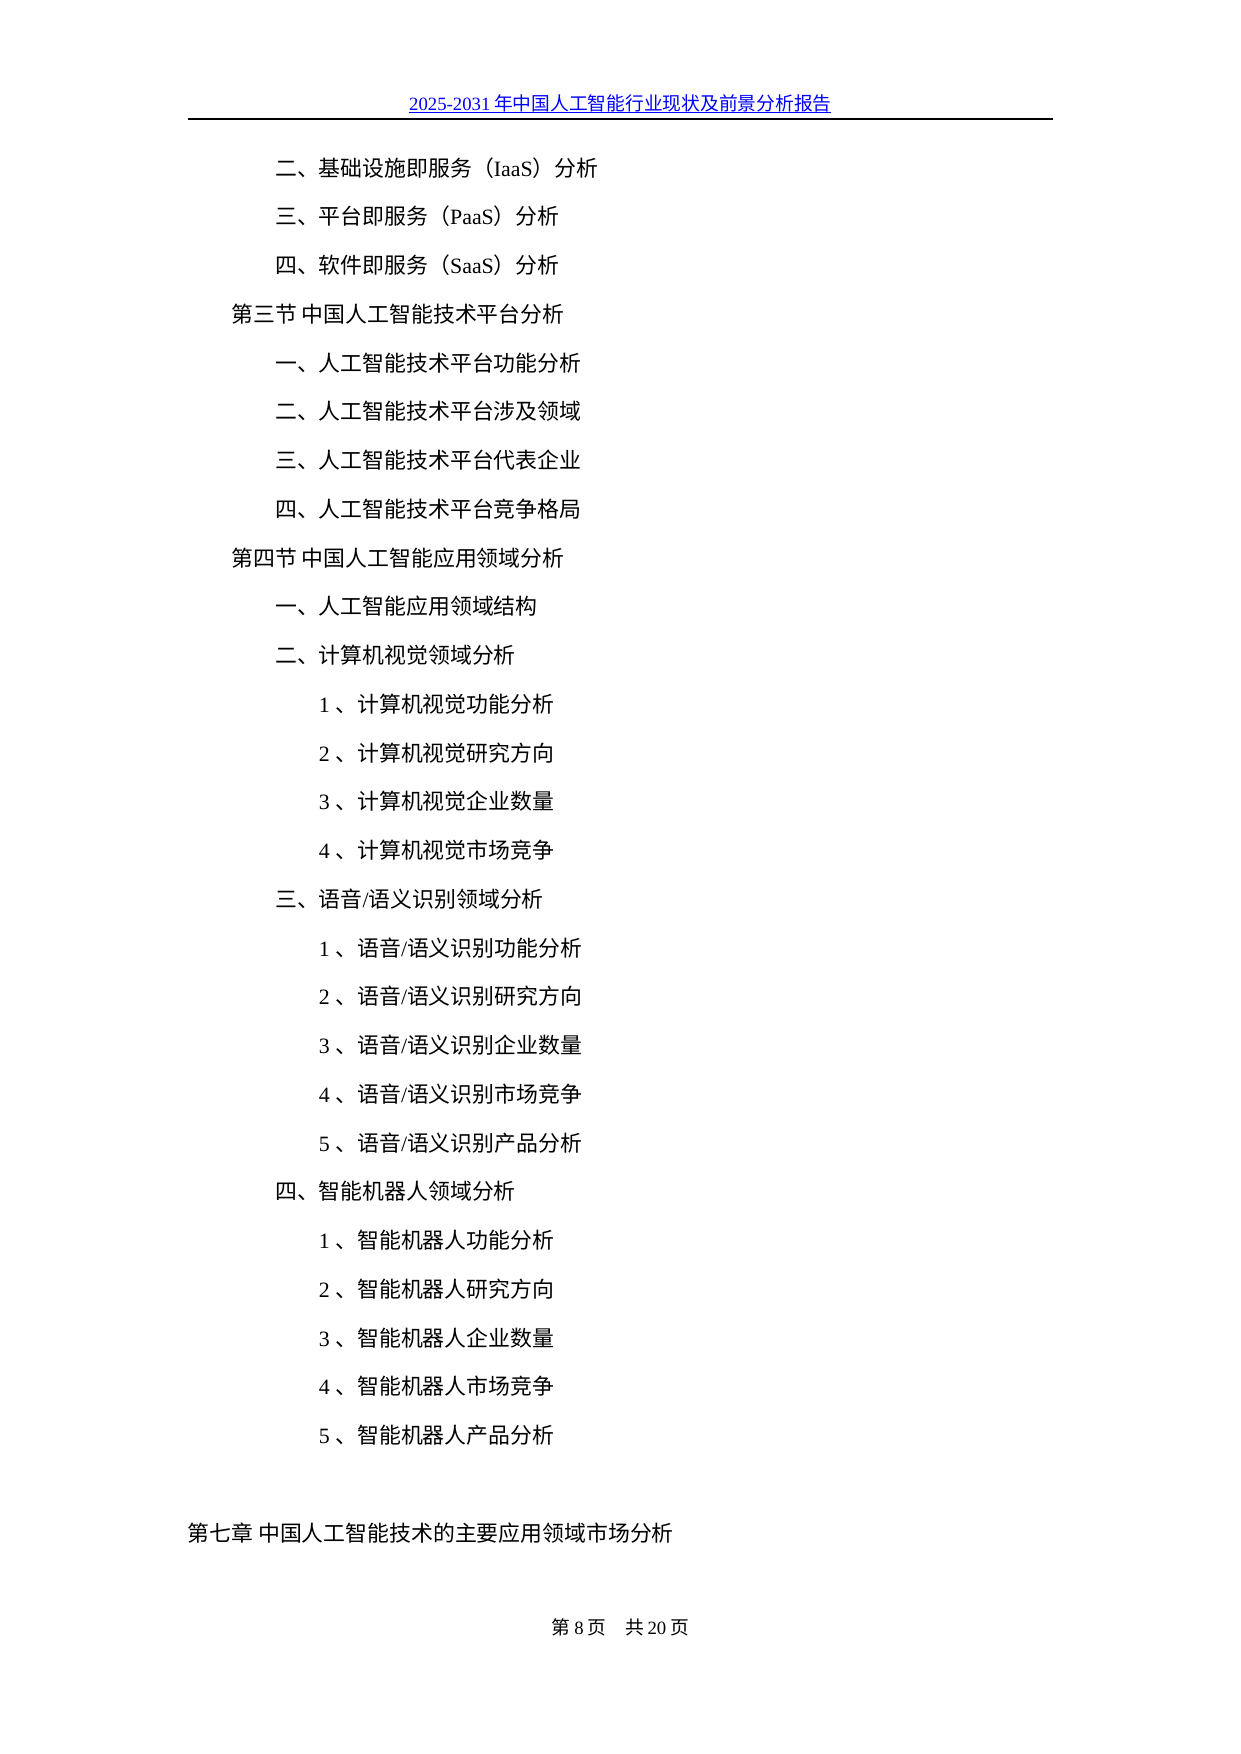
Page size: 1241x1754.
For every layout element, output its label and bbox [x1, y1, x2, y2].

text [187, 150, 1053, 1548]
